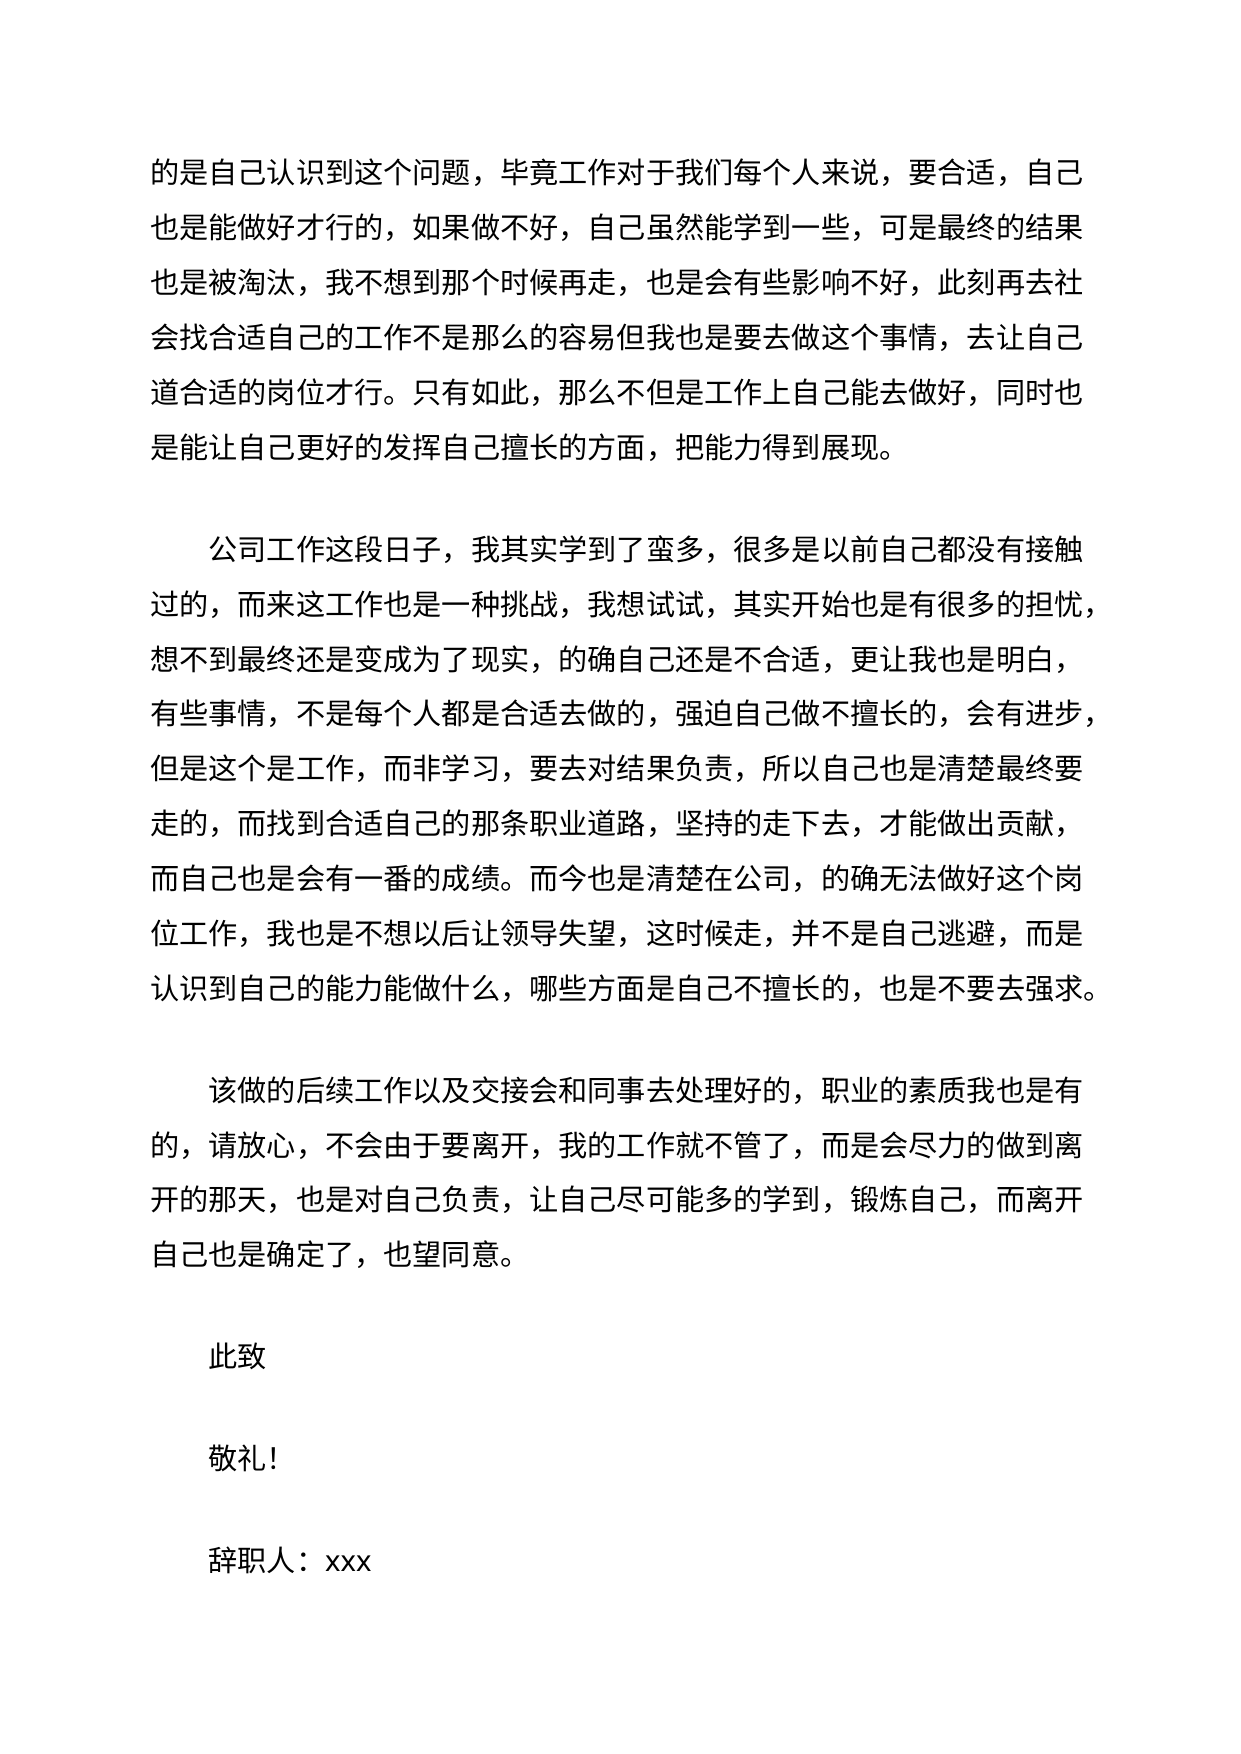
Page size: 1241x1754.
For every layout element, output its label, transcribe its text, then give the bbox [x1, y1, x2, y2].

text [150, 150, 1090, 467]
text 公司工作这段日子，我其实学到了蛮多，很多是以前自己都没有接触过的，而来这工作也是一种挑战，我想试试，其实开始也是有很多的担忧，想不到最终还是变成为了现实，的确自己还是不合适，更让我也是明白，有些事情，不是每个人都是合适去做的，强迫自己做不擅长的，会有进步，但是这个是工作，而非学习，要去对结果负责，所以自己也是清楚最终要走的，而找到合适自己的那条职业道路，坚持的走下去，才能做出贡献，而自己也是会有一番的成绩。而今也是清楚在公司，的确无法做好这个岗位工作，我也是不想以后让领导失望，这时候走，并不是自己逃避，而是认识到自己的能力能做什么，哪些方面是自己不擅长的，也是不要去强求。 [150, 526, 1090, 1008]
text 辞职人：xxx [150, 1537, 1090, 1579]
text 敬礼！ [150, 1435, 1090, 1478]
text 该做的后续工作以及交接会和同事去处理好的，职业的素质我也是有的，请放心，不会由于要离开，我的工作就不管了，而是会尽力的做到离开的那天，也是对自己负责，让自己尽可能多的学到，锻炼自己，而离开自己也是确定了，也望同意。 [150, 1067, 1090, 1274]
text 此致 [150, 1334, 1090, 1376]
